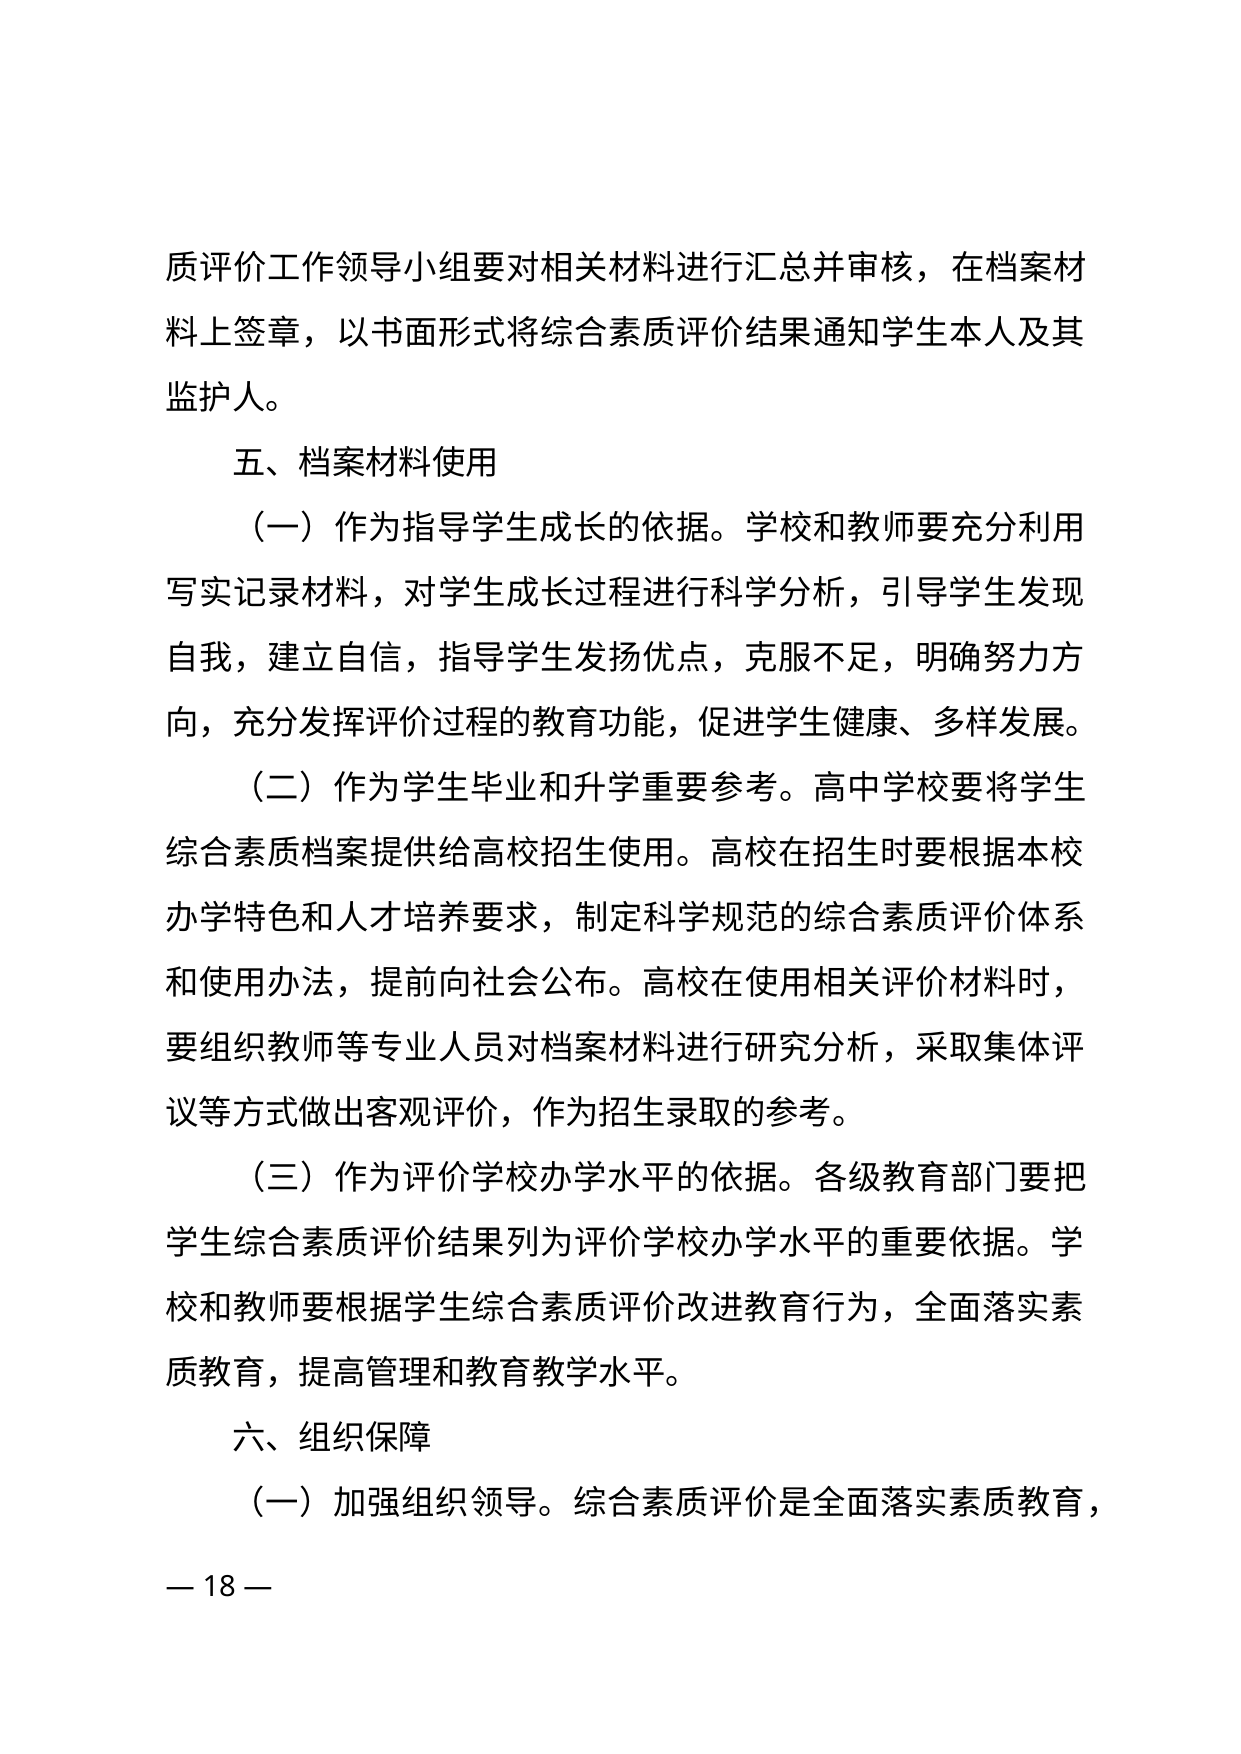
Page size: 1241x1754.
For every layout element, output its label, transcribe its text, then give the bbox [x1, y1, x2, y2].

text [165, 1468, 1087, 1533]
text （二）作为学生毕业和升学重要参考。高中学校要将学生综合素质档案提供给高校招生使用。高校在招生时要根据本校办学特色和人才培养要求，制定科学规范的综合素质评价体系和使用办法，提前向社会公布。高校在使用相关评价材料时，要组织教师等专业人员对档案材料进行研究分析，采取集体评议等方式做出客观评价，作为招生录取的参考。 [165, 753, 1087, 1143]
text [165, 233, 1087, 428]
text 五、档案材料使用 [165, 428, 1087, 493]
text （三）作为评价学校办学水平的依据。各级教育部门要把学生综合素质评价结果列为评价学校办学水平的重要依据。学校和教师要根据学生综合素质评价改进教育行为，全面落实素质教育，提高管理和教育教学水平。 [165, 1143, 1087, 1403]
text （一）作为指导学生成长的依据。学校和教师要充分利用写实记录材料，对学生成长过程进行科学分析，引导学生发现自我，建立自信，指导学生发扬优点，克服不足，明确努力方向，充分发挥评价过程的教育功能，促进学生健康、多样发展。 [165, 493, 1087, 753]
text 六、组织保障 [165, 1403, 1087, 1468]
